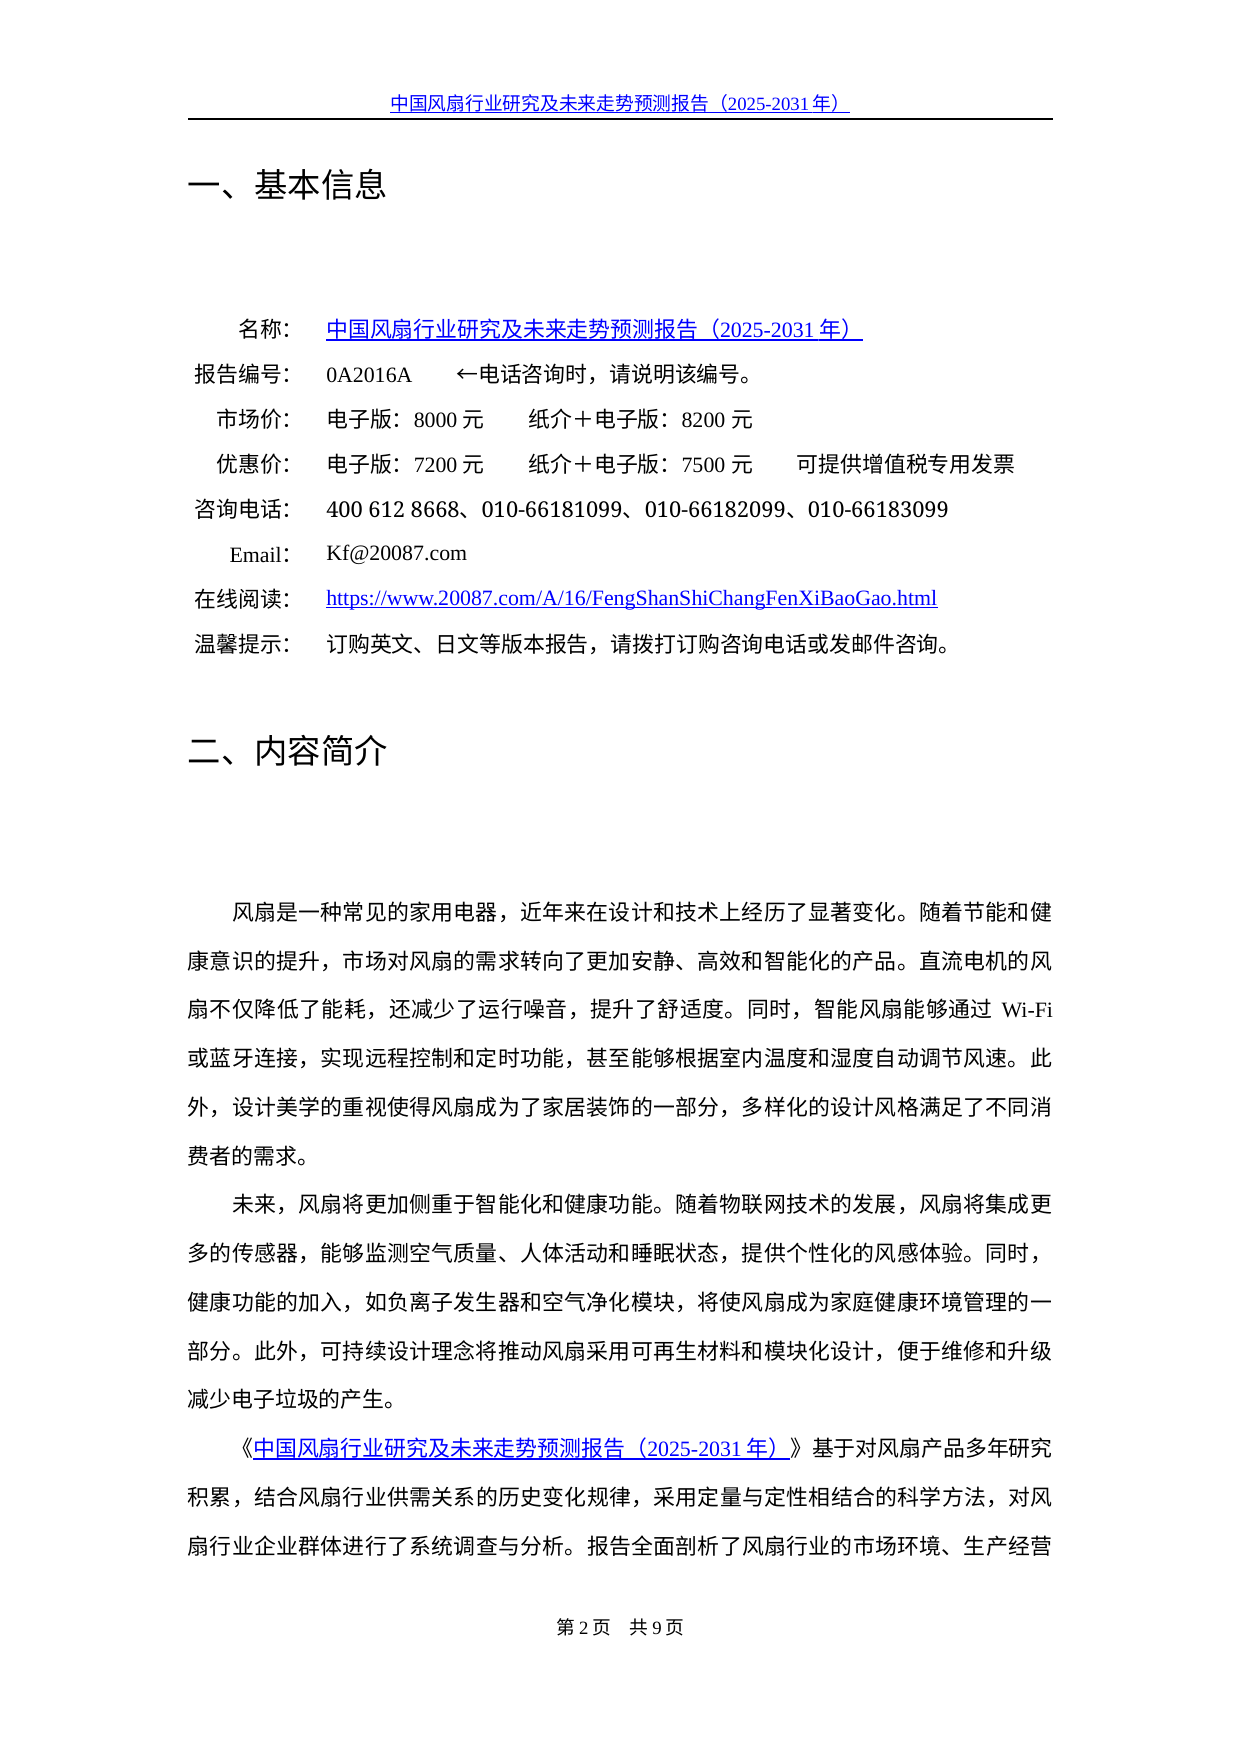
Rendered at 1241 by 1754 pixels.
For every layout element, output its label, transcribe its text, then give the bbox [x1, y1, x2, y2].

table_cell 市场价： [167, 402, 315, 447]
table_header 中国风扇行业研究及未来走势预测报告（2025-2031年） [315, 312, 1073, 357]
table_cell 400 612 8668、010-66181099、010-66182099、010-66183099 [315, 492, 1073, 537]
table_header 名称： [167, 312, 315, 357]
table_cell Email： [167, 537, 315, 582]
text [187, 894, 1053, 1561]
table_cell 咨询电话： [167, 492, 315, 537]
table_cell 温馨提示： [167, 627, 315, 672]
table_cell 报告编号： [167, 357, 315, 402]
title 一、基本信息 [187, 150, 1053, 215]
table_cell 0A2016A ←电话咨询时，请说明该编号。 [315, 357, 1073, 402]
table_cell 电子版：8000 元 纸介＋电子版：8200 元 [315, 402, 1073, 447]
table_cell 优惠价： [167, 447, 315, 492]
table_cell [315, 582, 1073, 627]
table_cell 在线阅读： [167, 582, 315, 627]
table_cell 电子版：7200 元 纸介＋电子版：7500 元 可提供增值税专用发票 [315, 447, 1073, 492]
title 二、内容简介 [187, 717, 1053, 782]
table_cell 订购英文、日文等版本报告，请拨打订购咨询电话或发邮件咨询。 [315, 627, 1073, 672]
table_cell Kf@20087.com [315, 537, 1073, 582]
